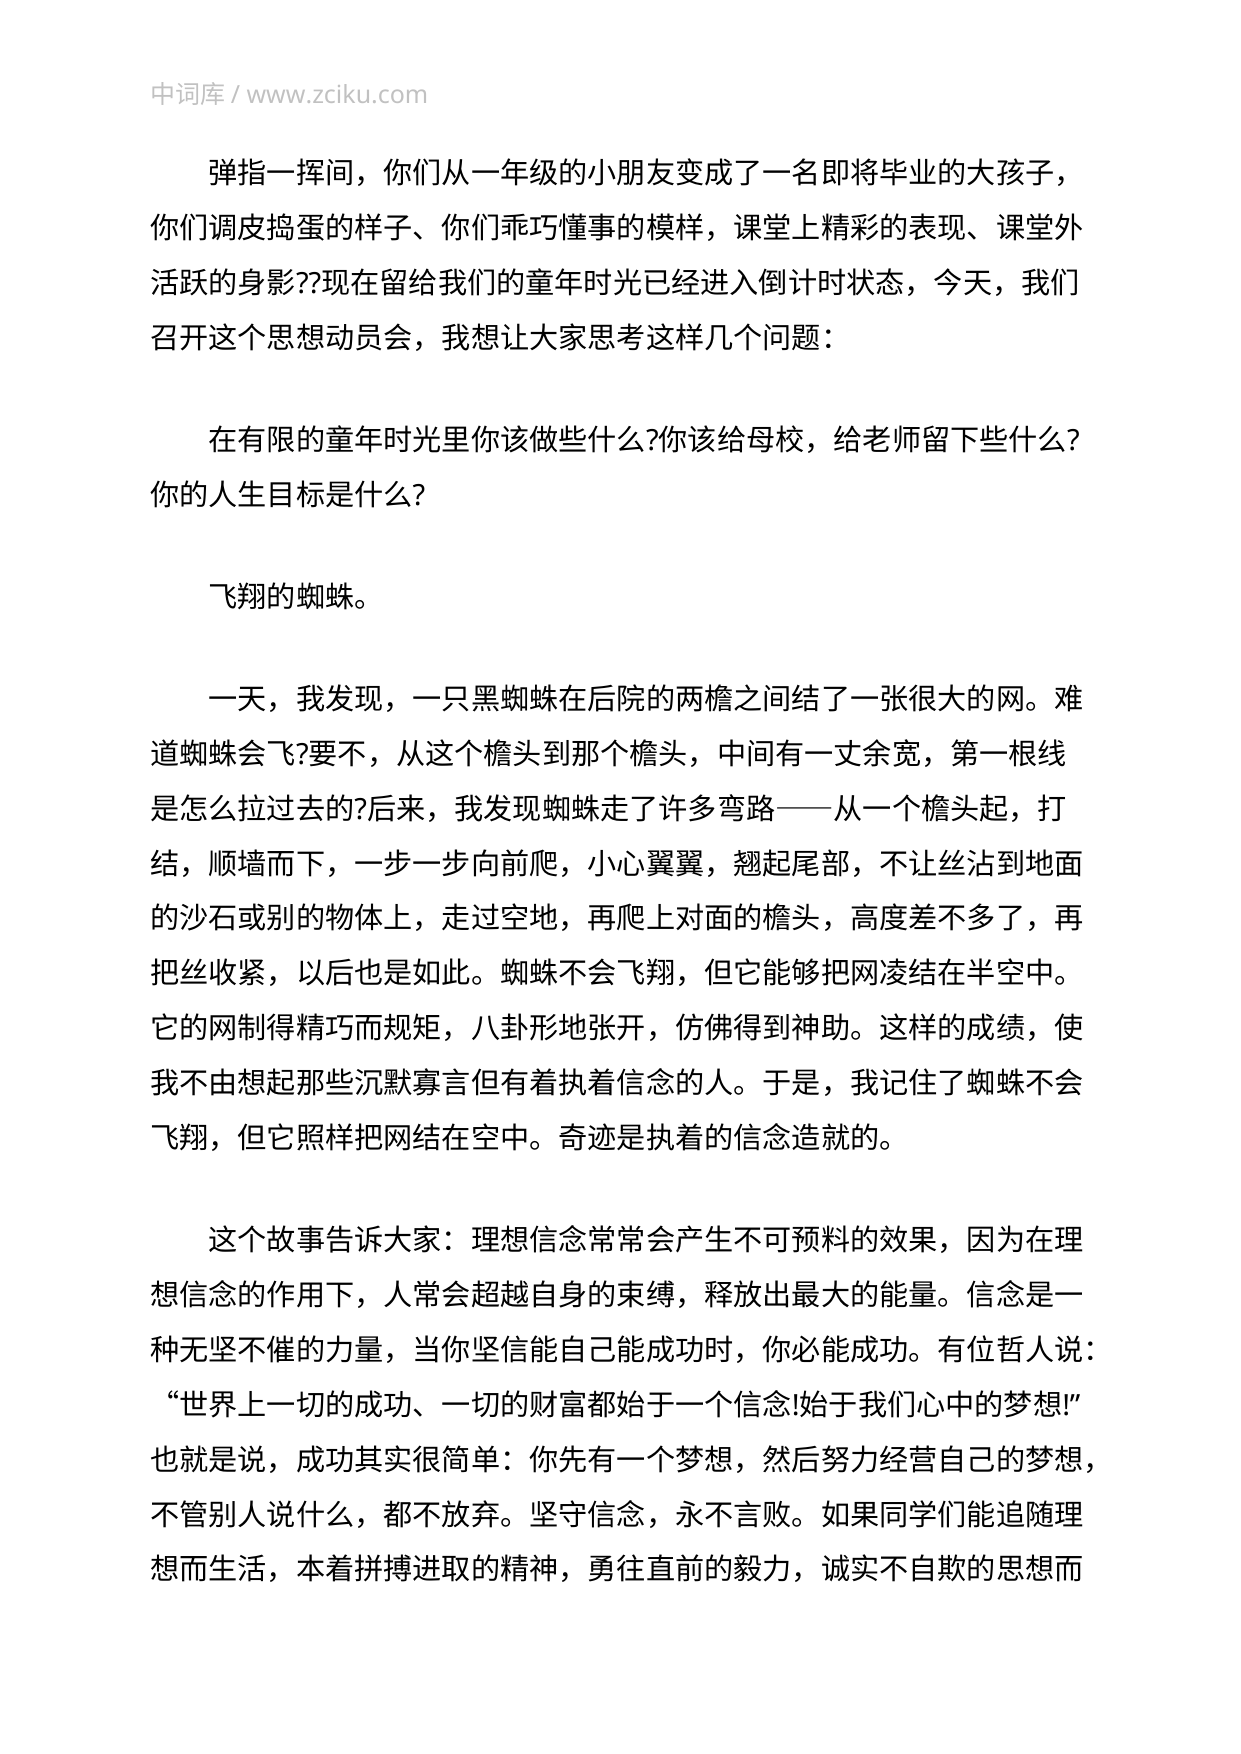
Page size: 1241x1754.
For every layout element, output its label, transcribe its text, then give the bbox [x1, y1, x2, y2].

text 在有限的童年时光里你该做些什么?你该给母校，给老师留下些什么?你的人生目标是什么? [150, 417, 1090, 514]
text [150, 1216, 1090, 1588]
text 弹指一挥间，你们从一年级的小朋友变成了一名即将毕业的大孩子，你们调皮捣蛋的样子、你们乖巧懂事的模样，课堂上精彩的表现、课堂外活跃的身影??现在留给我们的童年时光已经进入倒计时状态，今天，我们召开这个思想动员会，我想让大家思考这样几个问题： [150, 150, 1090, 357]
text 飞翔的蜘蛛。 [150, 573, 1090, 616]
text 一天，我发现，一只黑蜘蛛在后院的两檐之间结了一张很大的网。难道蜘蛛会飞?要不，从这个檐头到那个檐头，中间有一丈余宽，第一根线是怎么拉过去的?后来，我发现蜘蛛走了许多弯路——从一个檐头起，打结，顺墙而下，一步一步向前爬，小心翼翼，翘起尾部，不让丝沾到地面的沙石或别的物体上，走过空地，再爬上对面的檐头，高度差不多了，再把丝收紧，以后也是如此。蜘蛛不会飞翔，但它能够把网凌结在半空中。它的网制得精巧而规矩，八卦形地张开，仿佛得到神助。这样的成绩，使我不由想起那些沉默寡言但有着执着信念的人。于是，我记住了蜘蛛不会飞翔，但它照样把网结在空中。奇迹是执着的信念造就的。 [150, 675, 1090, 1157]
